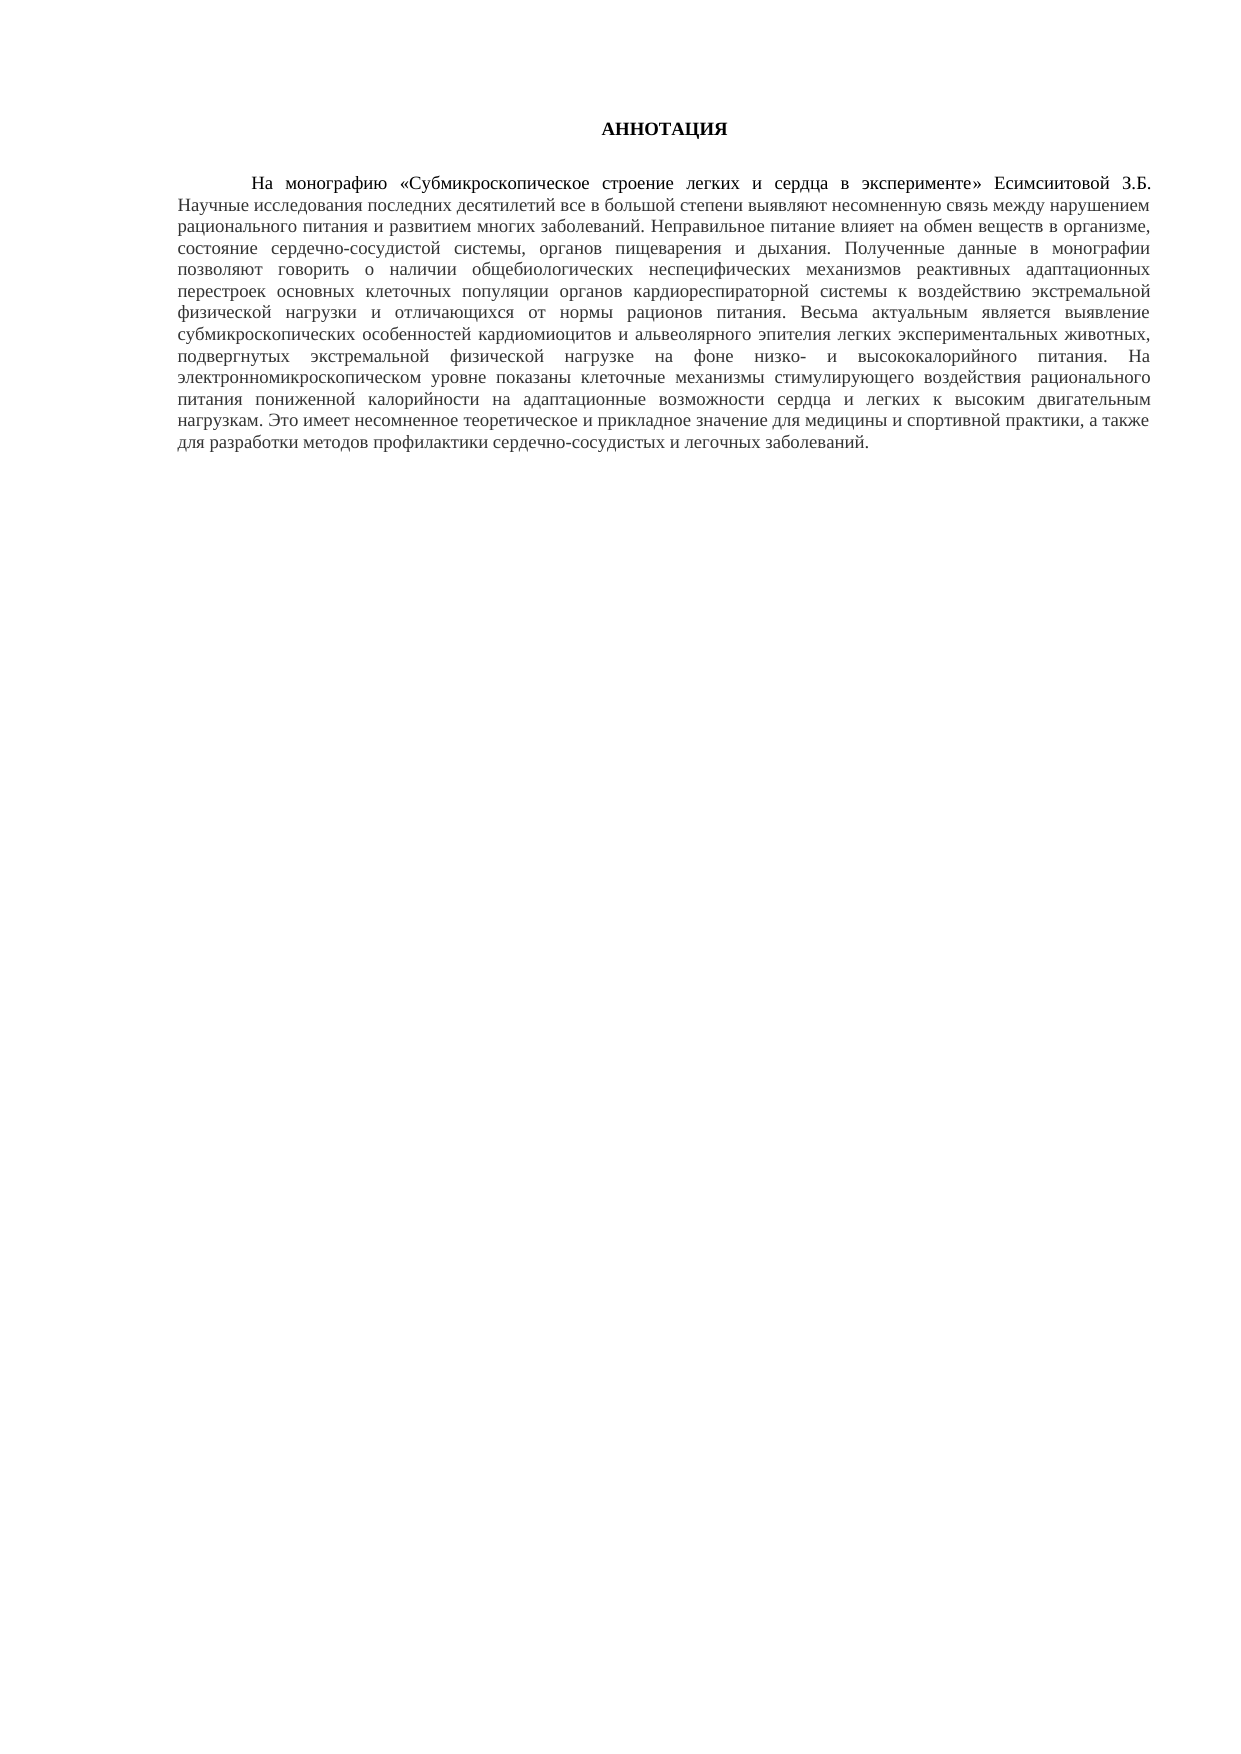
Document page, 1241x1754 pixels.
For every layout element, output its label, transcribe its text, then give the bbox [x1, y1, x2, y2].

text АННОТАЦИЯ [177, 118, 1152, 140]
text На монографию «Субмикроскопическое строение легких и сердца в эксперименте» Есимсиитовой З.Б. Научные исследования последних десятилетий все в большой степени выявляют несомненную связь между нарушением рационального питания и развитием многих заболеваний. Неправильное питание влияет на обмен веществ в организме, состояние сердечно-сосудистой системы, органов пищеварения и дыхания. Полученные данные в монографии позволяют говорить о наличии общебиологических неспецифических механизмов реактивных адаптационных перестроек основных клеточных популяции органов кардиореспираторной системы к воздействию экстремальной физической нагрузки и отличающихся от нормы рационов питания. Весьма актуальным является выявление субмикроскопических особенностей кардиомиоцитов и альвеолярного эпителия легких экспериментальных животных, подвергнутых экстремальной физической нагрузке на фоне низко- и высококалорийного питания. На электронномикроскопическом уровне показаны клеточные механизмы стимулирующего воздействия рационального питания пониженной калорийности на адаптационные возможности сердца и легких к высоким двигательным нагрузкам. Это имеет несомненное теоретическое и прикладное значение для медицины и спортивной практики, а также для разработки методов профилактики сердечно-сосудистых и легочных заболеваний. [177, 172, 1152, 452]
